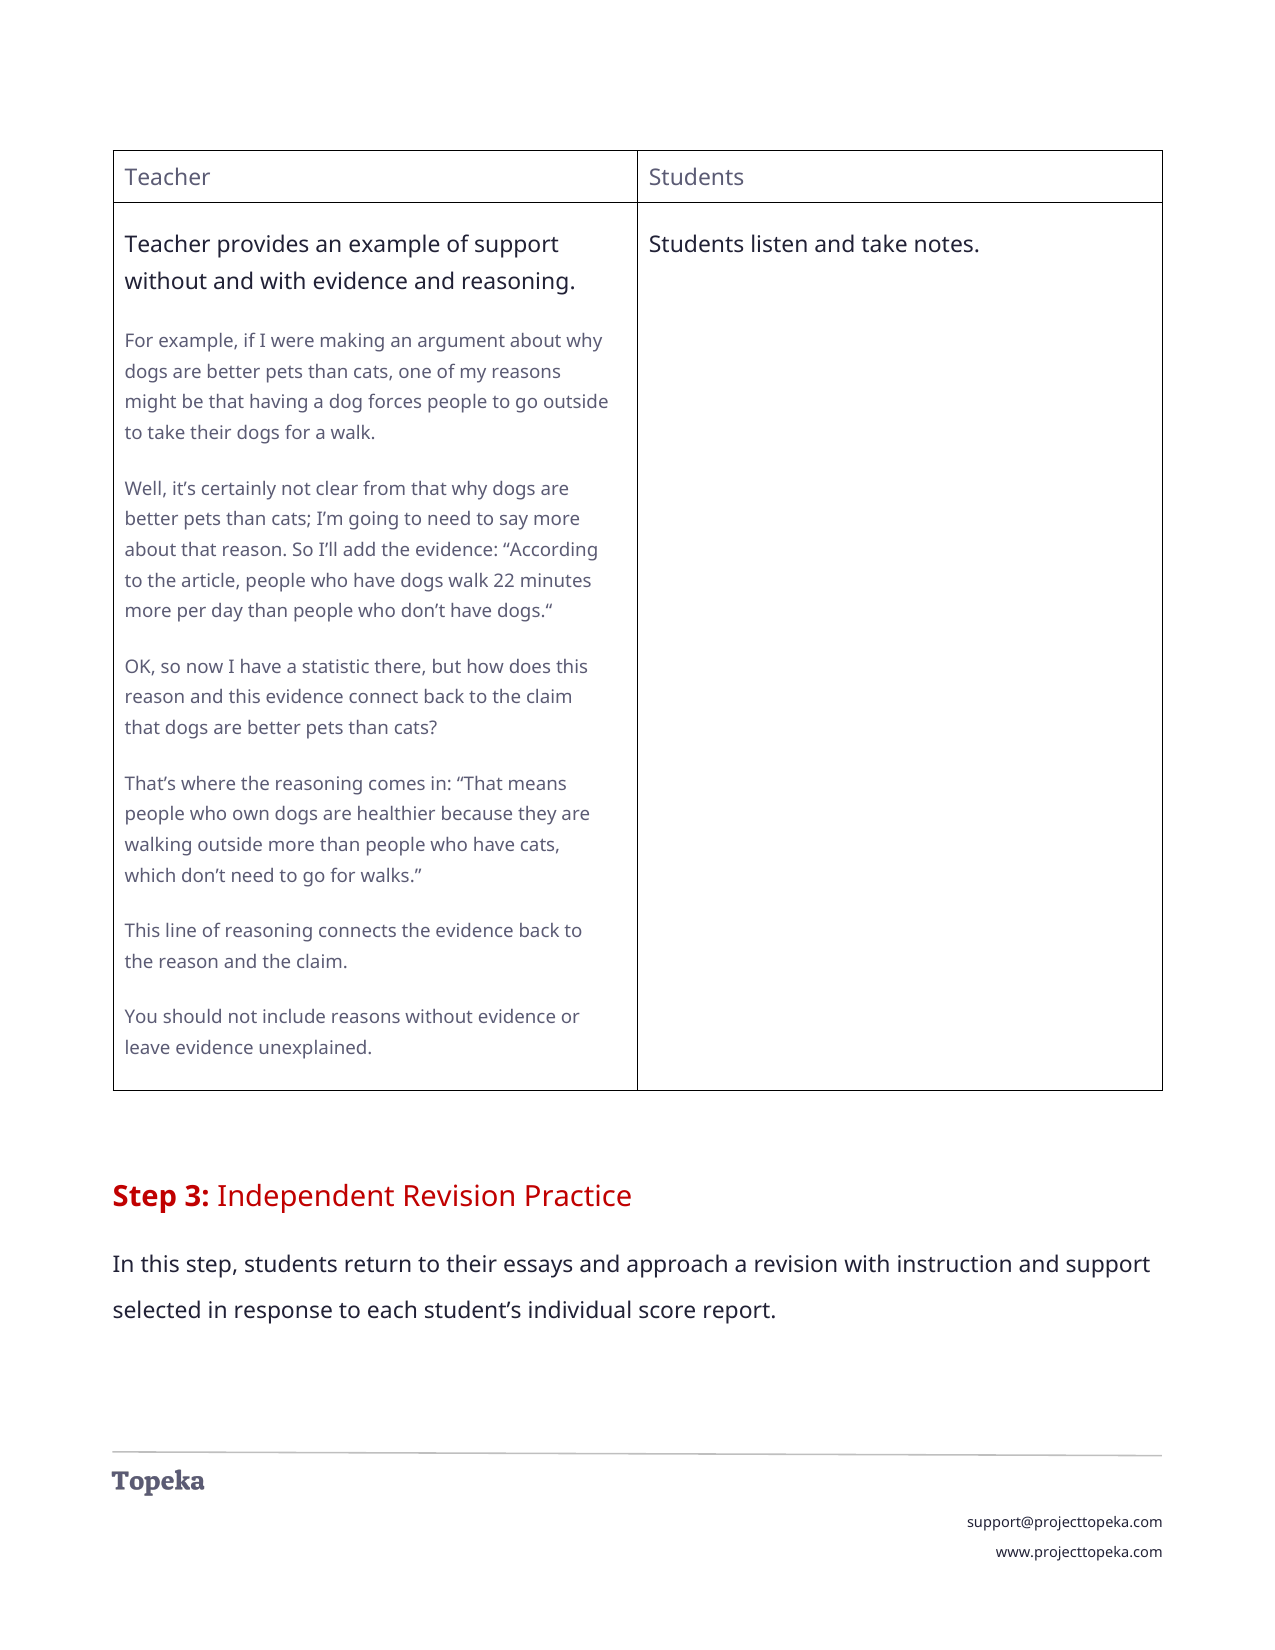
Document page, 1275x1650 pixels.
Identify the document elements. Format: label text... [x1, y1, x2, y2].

table_header Students [638, 151, 1162, 202]
table_cell Teacher provides an example of support without and with evidence and reasoning. For example, if I were making an argument about why dogs are better pets than cats, one of my reasons might be that having a dog forces people to go outside to take their dogs for a walk. Well, it’s certainly not clear from that why dogs are better pets than cats; I’m going to need to say more about that reason. So I’ll add the evidence: “According to the article, people who have dogs walk 22 minutes more per day than people who don’t have dogs.“ OK, so now I have a statistic there, but how does this reason and this evidence connect back to the claim that dogs are better pets than cats? That’s where the reasoning comes in: “That means people who own dogs are healthier because they are walking outside more than people who have cats, which don’t need to go for walks.” This line of reasoning connects the evidence back to the reason and the claim. You should not include reasons without evidence or leave evidence unexplained. [114, 203, 637, 1090]
subtitle Step 3: Independent Revision Practice [112, 1176, 1159, 1215]
table_cell Students listen and take notes. [638, 203, 1162, 1090]
text In this step, students return to their essays and approach a revision with instruction and support selected in response to each student’s individual score report. [112, 1248, 1159, 1326]
picture [111, 1469, 205, 1496]
table_header Teacher [114, 151, 637, 202]
